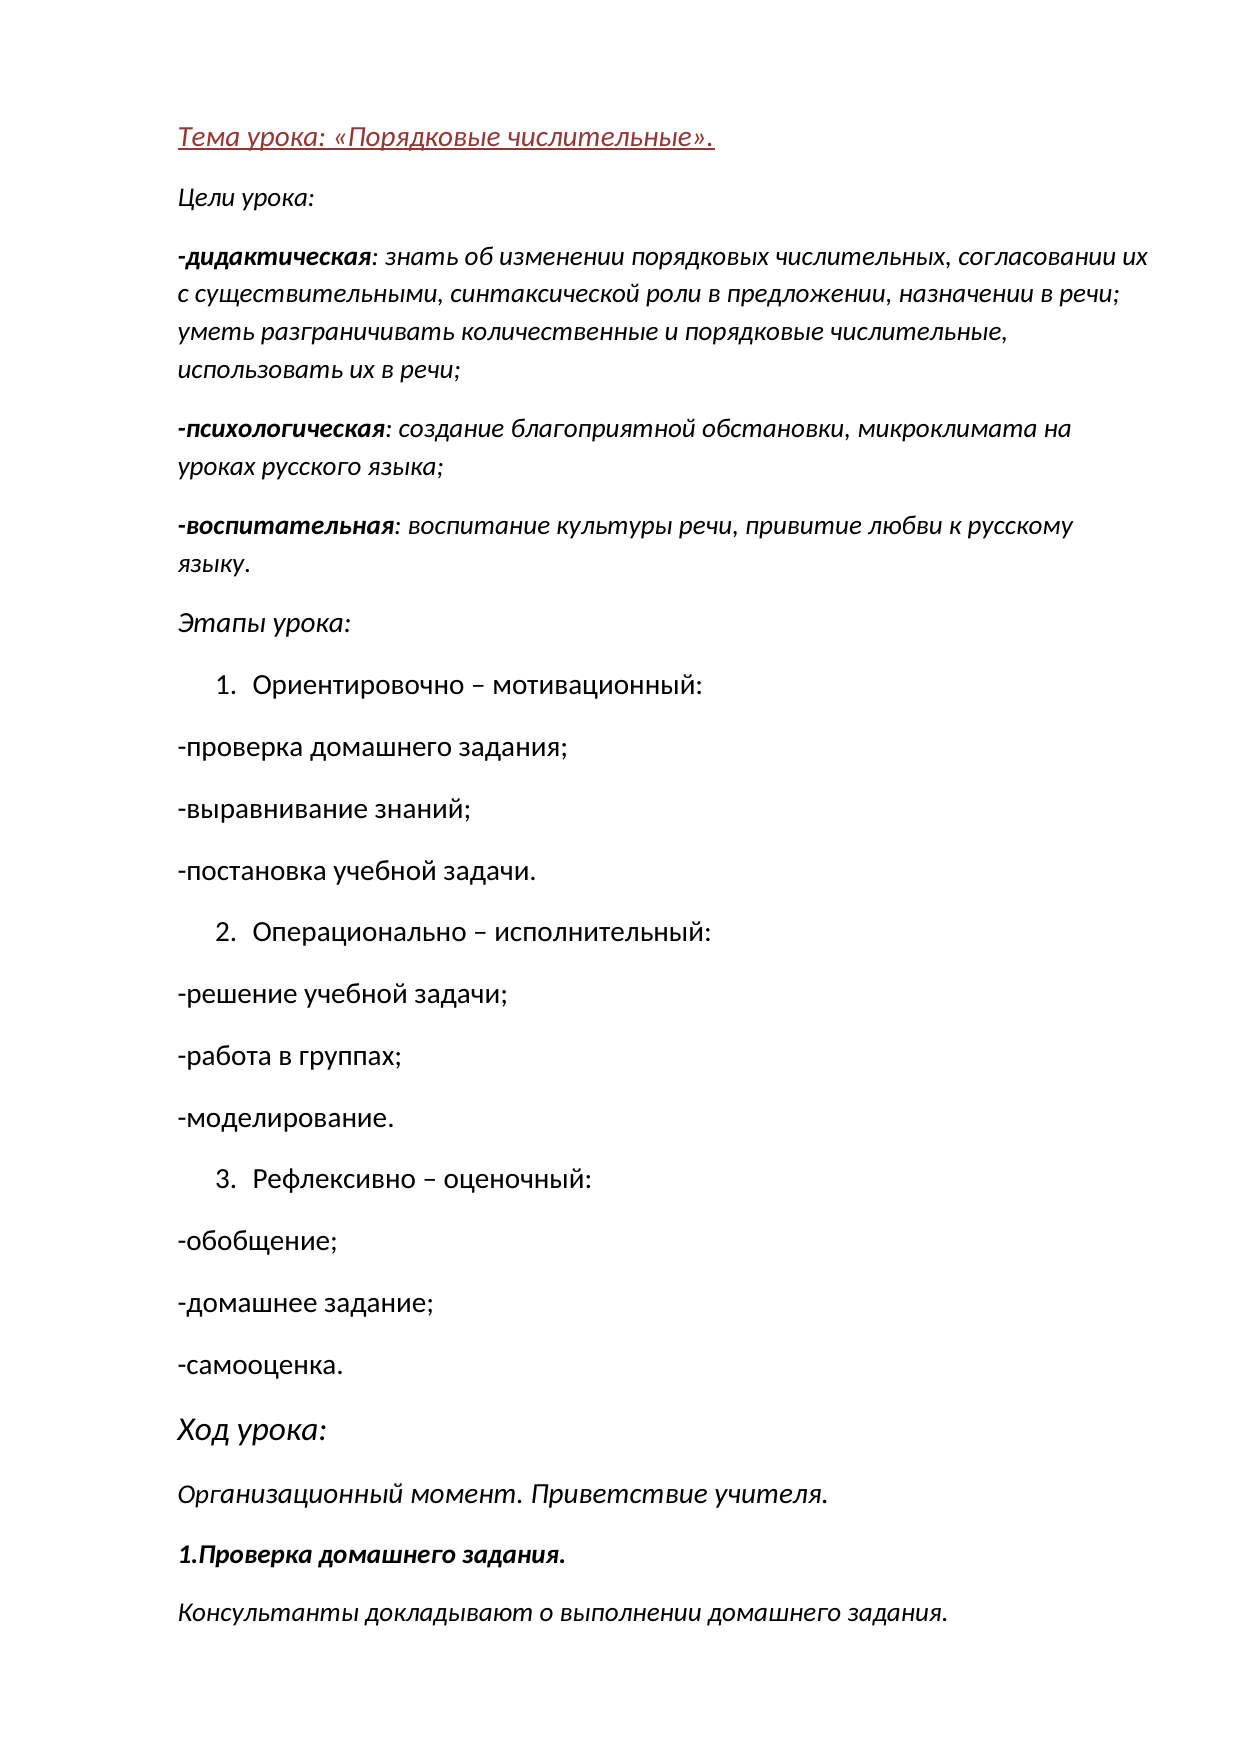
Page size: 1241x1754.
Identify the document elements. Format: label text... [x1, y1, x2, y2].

list Рефлексивно – оценочный: [215, 1160, 1152, 1196]
text Цели урока: [177, 180, 1152, 213]
text -проверка домашнего задания; [177, 728, 1152, 764]
text -постановка учебной задачи. [177, 852, 1152, 887]
text Тема урока: «Порядковые числительные». [177, 118, 1152, 154]
text -воспитательная: воспитание культуры речи, привитие любви к русскому языку. [177, 508, 1152, 579]
text -работа в группах; [177, 1037, 1152, 1072]
text -обобщение; [177, 1222, 1152, 1258]
text Этапы урока: [177, 604, 1152, 640]
list Ориентировочно – мотивационный: [215, 666, 1152, 702]
text -самооценка. [177, 1346, 1152, 1381]
text Консультанты докладывают о выполнении домашнего задания. [177, 1596, 1152, 1629]
text -дидактическая: знать об изменении порядковых числительных, согласовании их с существительными, синтаксической роли в предложении, назначении в речи; уметь разграничивать количественные и порядковые числительные, использовать их в речи; [177, 239, 1152, 385]
text Ход урока: [177, 1407, 1152, 1448]
text -домашнее задание; [177, 1284, 1152, 1319]
text 1.Проверка домашнего задания. [177, 1537, 1152, 1570]
text Организационный момент. Приветствие учителя. [177, 1475, 1152, 1511]
text -психологическая: создание благоприятной обстановки, микроклимата на уроках русского языка; [177, 411, 1152, 482]
text -моделирование. [177, 1099, 1152, 1134]
list Операционально – исполнительный: [215, 913, 1152, 949]
text -выравнивание знаний; [177, 790, 1152, 825]
text -решение учебной задачи; [177, 975, 1152, 1011]
